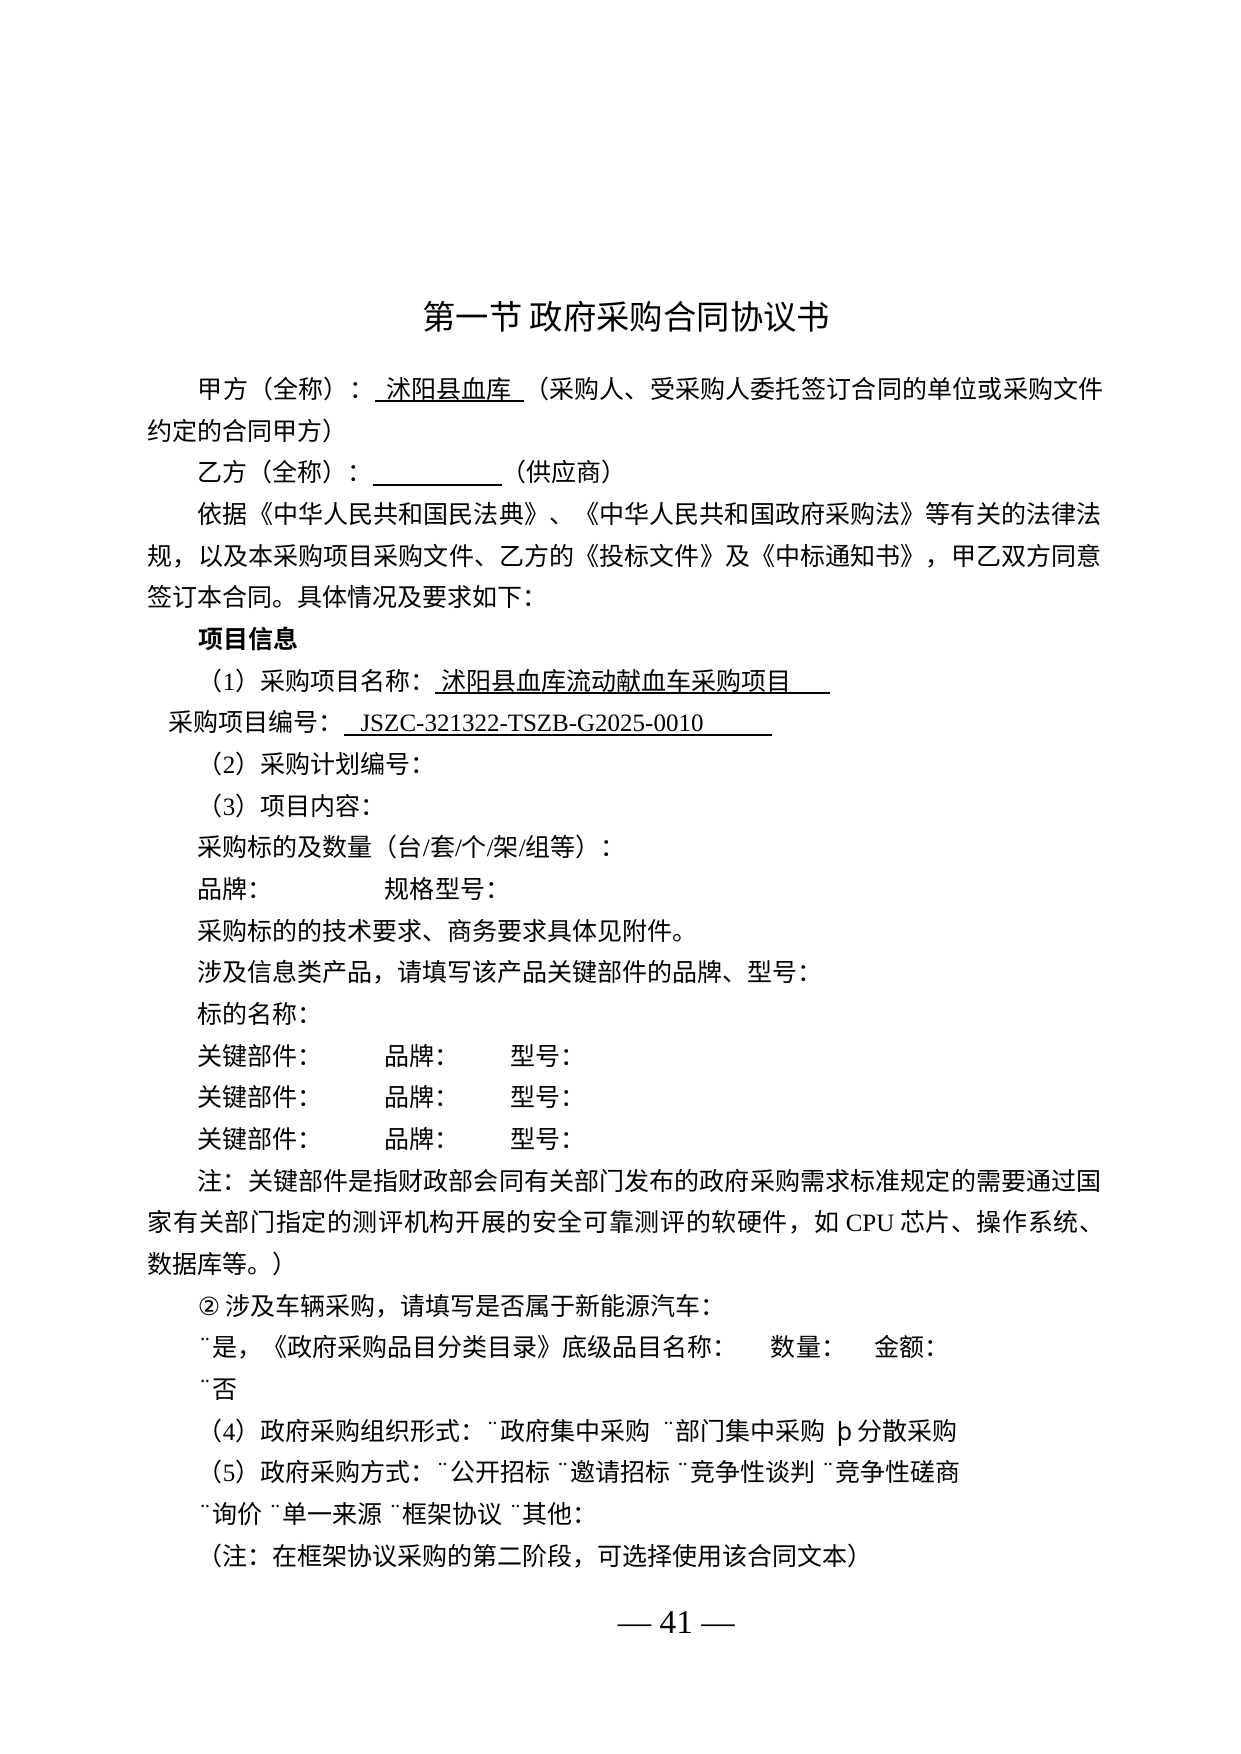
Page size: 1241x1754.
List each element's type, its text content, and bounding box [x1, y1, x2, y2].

text ②涉及车辆采购，请填写是否属于新能源汽车： [148, 1282, 1104, 1323]
text 标的名称： [148, 990, 1104, 1032]
text 项目信息 [148, 615, 1104, 657]
text 关键部件： 品牌： 型号： [148, 1032, 1104, 1073]
text 涉及信息类产品，请填写该产品关键部件的品牌、型号： [148, 948, 1104, 990]
text （5）政府采购方式：¨公开招标 ¨邀请招标 ¨竞争性谈判 ¨竞争性磋商 [148, 1448, 1104, 1490]
text 关键部件： 品牌： 型号： [148, 1115, 1104, 1157]
text 品牌： 规格型号： [148, 865, 1104, 907]
text （注：在框架协议采购的第二阶段，可选择使用该合同文本） [148, 1532, 1104, 1573]
text 乙方（全称）： （供应商） [148, 448, 1104, 490]
text 依据《中华人民共和国民法典》、《中华人民共和国政府采购法》等有关的法律法规，以及本采购项目采购文件、乙方的《投标文件》及《中标通知书》，甲乙双方同意签订本合同。具体情况及要求如下： [148, 490, 1104, 615]
text ¨是，《政府采购品目分类目录》底级品目名称： 数量： 金额： [148, 1323, 1104, 1365]
text 甲方（全称）： 沭阳县血库 （采购人、受采购人委托签订合同的单位或采购文件约定的合同甲方） [148, 365, 1104, 448]
text 注：关键部件是指财政部会同有关部门发布的政府采购需求标准规定的需要通过国家有关部门指定的测评机构开展的安全可靠测评的软硬件，如CPU芯片、操作系统、数据库等。） [148, 1157, 1104, 1282]
text 关键部件： 品牌： 型号： [148, 1073, 1104, 1115]
text 采购标的及数量（台/套/个/架/组等）： [148, 823, 1104, 865]
text （2）采购计划编号： [148, 740, 1104, 782]
text 采购标的的技术要求、商务要求具体见附件。 [148, 907, 1104, 948]
text 采购项目编号： JSZC-321322-TSZB-G2025-0010 [148, 698, 1104, 740]
text ¨询价 ¨单一来源 ¨框架协议 ¨其他： [148, 1490, 1104, 1532]
text 第一节 政府采购合同协议书 [148, 296, 1104, 338]
text （4）政府采购组织形式：¨政府集中采购 ¨部门集中采购 þ分散采购 [148, 1407, 1104, 1448]
text ¨否 [148, 1365, 1104, 1407]
text （1）采购项目名称： 沭阳县血库流动献血车采购项目 [148, 657, 1104, 698]
text （3）项目内容： [148, 782, 1104, 823]
